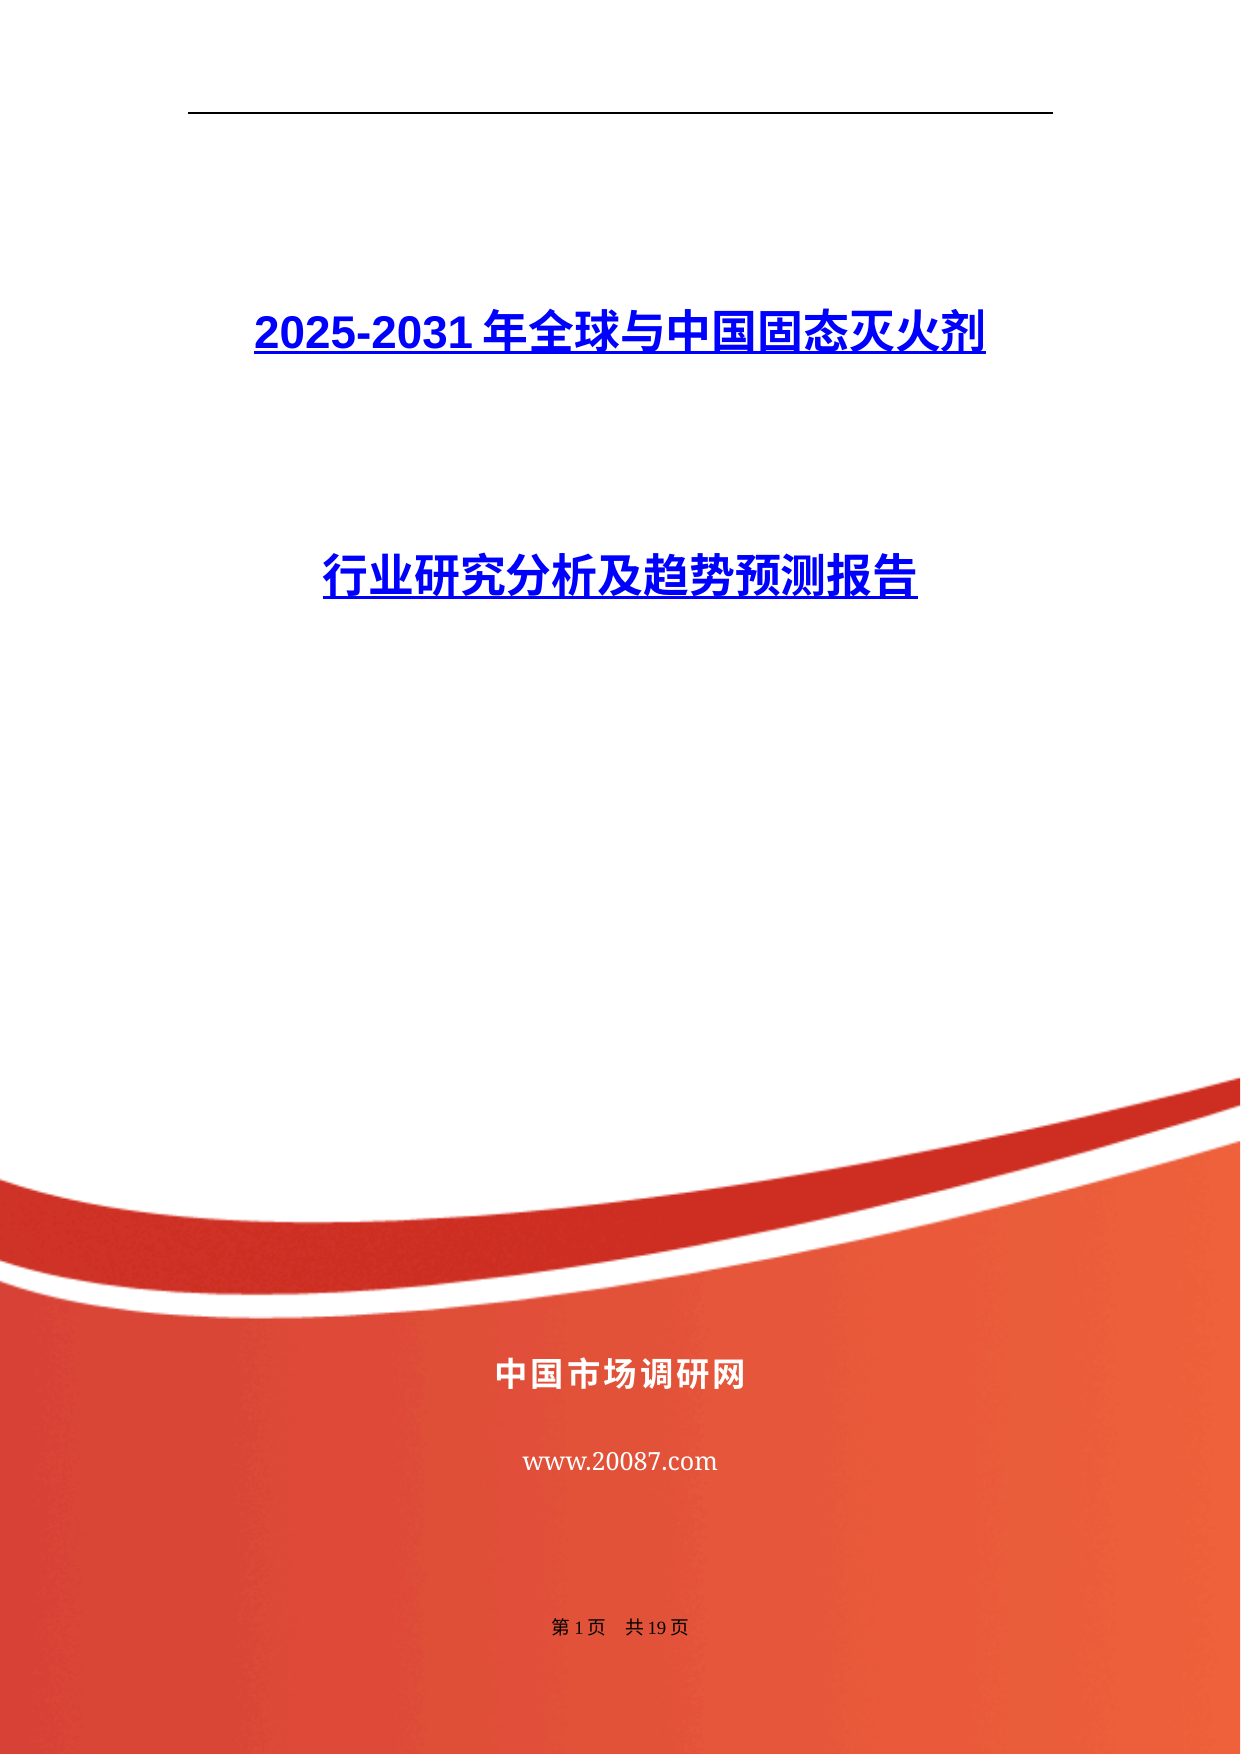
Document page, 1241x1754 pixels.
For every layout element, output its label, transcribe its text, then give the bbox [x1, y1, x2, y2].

subtitle 中国市场调研网 [187, 1339, 1053, 1404]
table_header 2025-2031年全球与中国固态灭火剂行业研究分析及趋势预测报告 [188, 207, 1053, 773]
picture [0, 1006, 1241, 1754]
text www.20087.com [187, 1428, 1053, 1493]
